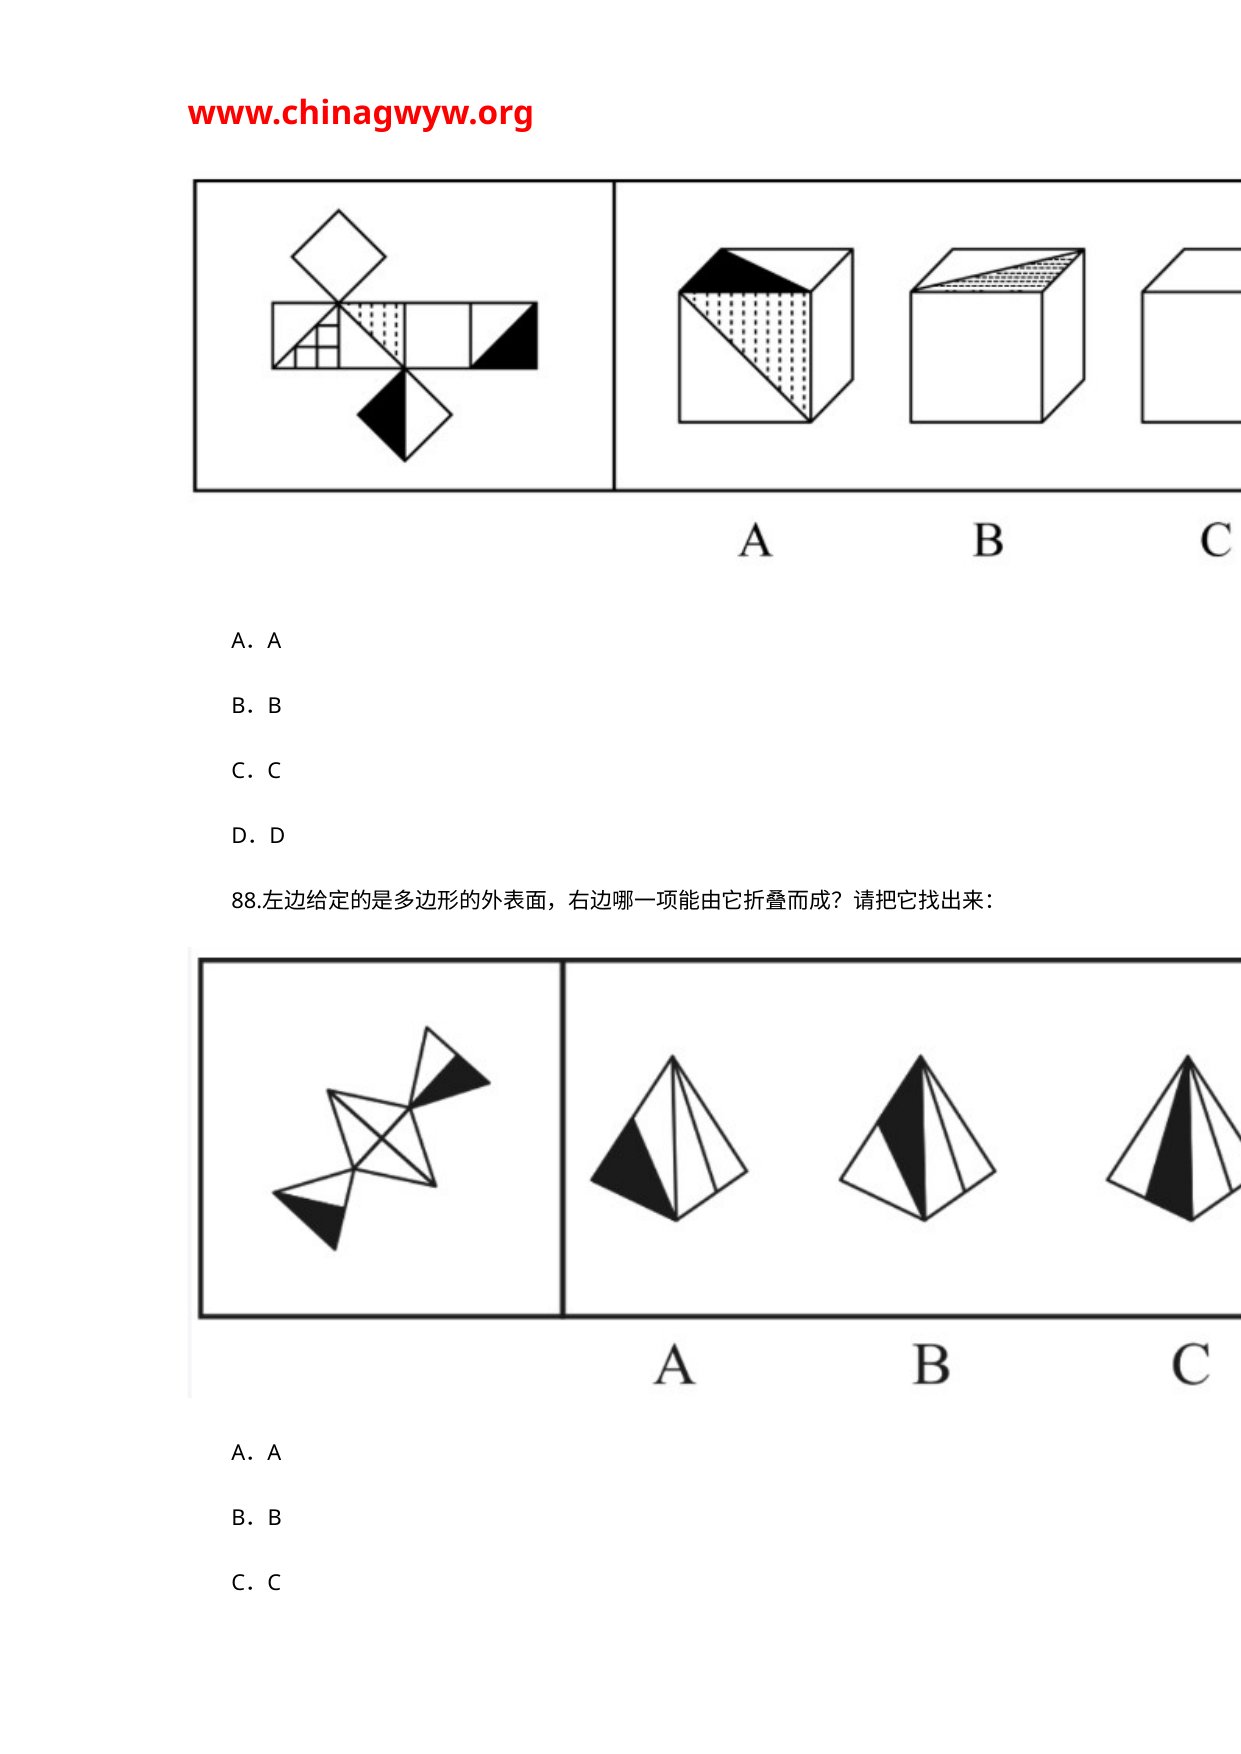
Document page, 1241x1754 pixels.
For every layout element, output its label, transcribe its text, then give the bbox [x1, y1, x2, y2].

text C．C [187, 720, 1053, 785]
picture [187, 167, 1241, 566]
text D．D [187, 785, 1053, 850]
text C．C [187, 1532, 1053, 1597]
picture [187, 947, 1241, 1398]
text B．B [187, 655, 1053, 720]
text B．B [187, 1467, 1053, 1532]
text A．A [187, 590, 1053, 655]
text 88.左边给定的是多边形的外表面，右边哪一项能由它折叠而成？请把它找出来： [187, 850, 1053, 915]
text A．A [187, 1402, 1053, 1467]
